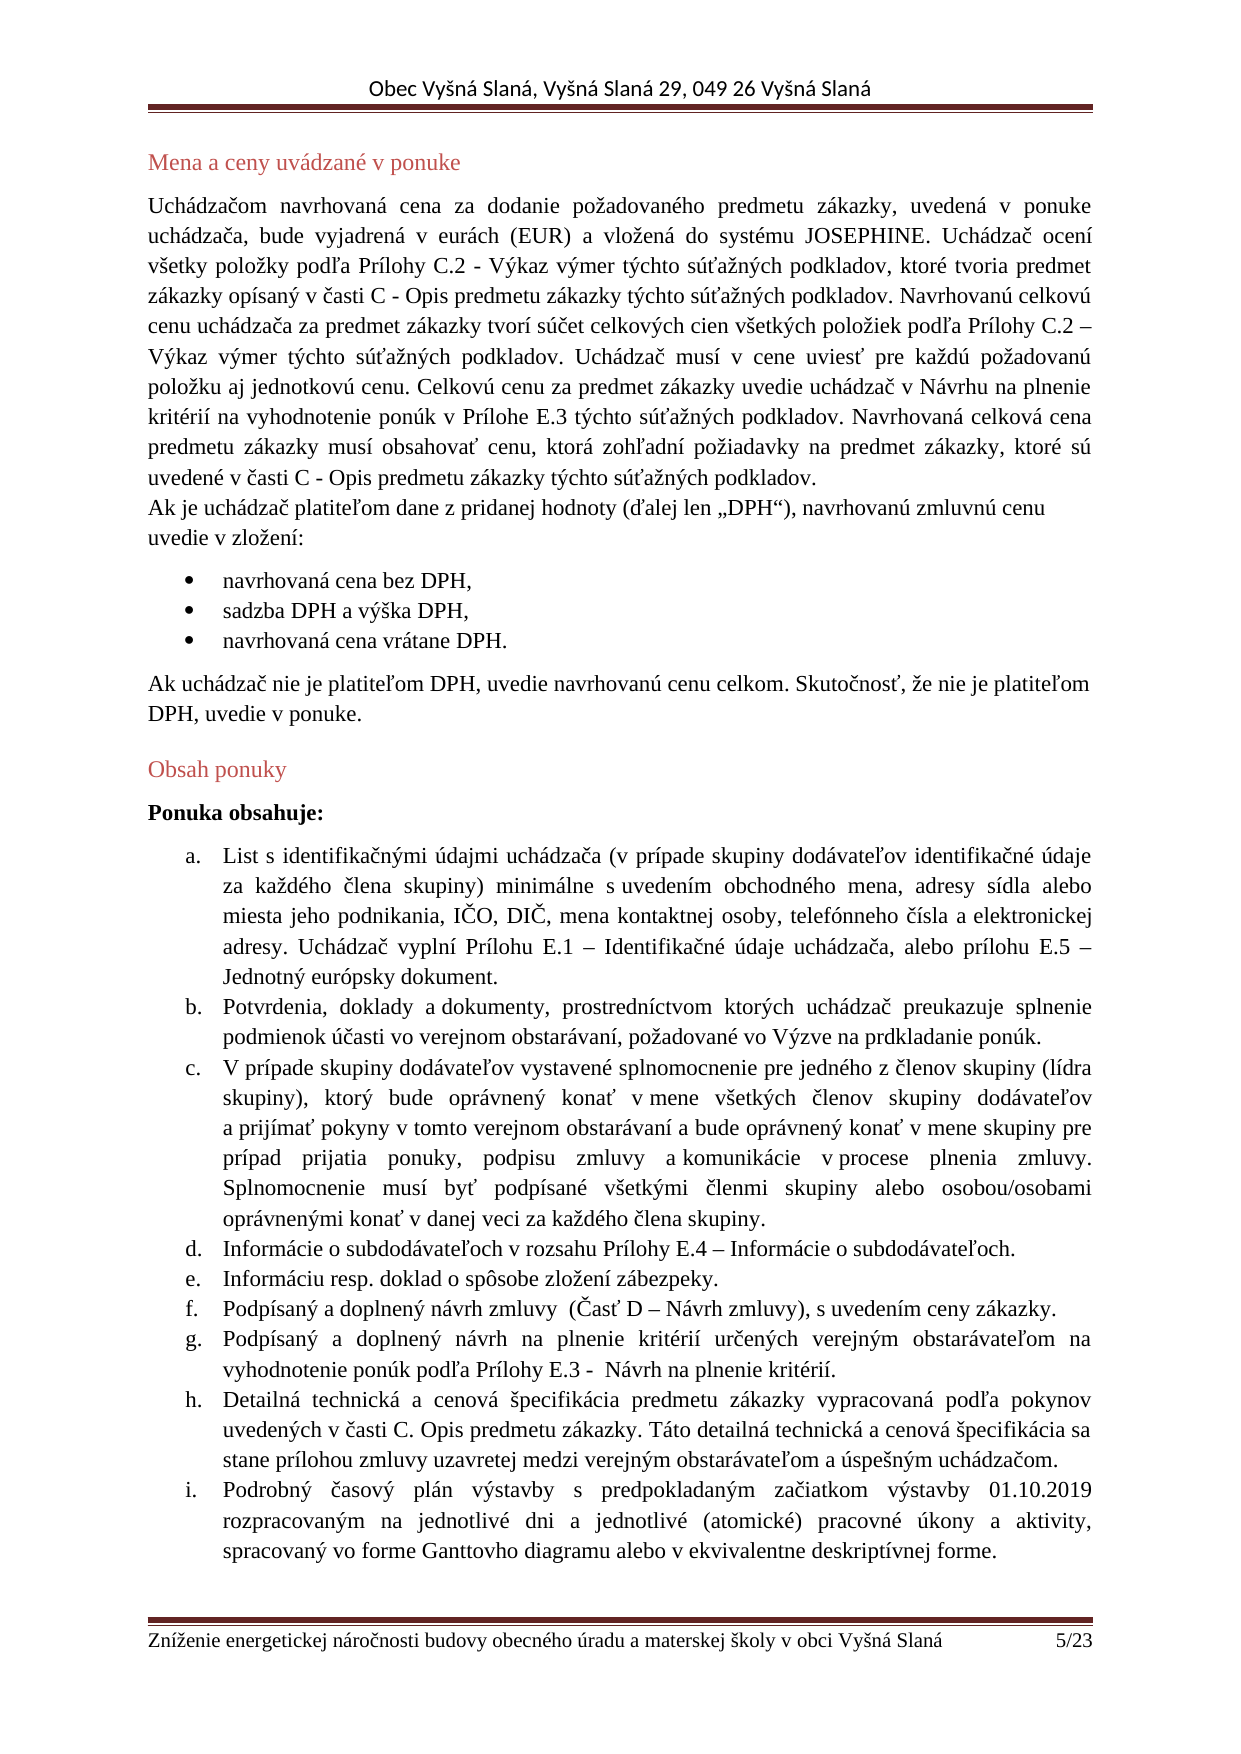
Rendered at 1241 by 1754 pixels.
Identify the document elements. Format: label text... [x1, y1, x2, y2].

text Uchádzačom navrhovaná cena za dodanie požadovaného predmetu zákazky, uvedená v ponuke uchádzača, bude vyjadrená v eurách (EUR) a vložená do systému JOSEPHINE. Uchádzač ocení všetky položky podľa Prílohy C.2 - Výkaz výmer týchto súťažných podkladov, ktoré tvoria predmet zákazky opísaný v časti C - Opis predmetu zákazky týchto súťažných podkladov. Navrhovanú celkovú cenu uchádzača za predmet zákazky tvorí súčet celkových cien všetkých položiek podľa Prílohy C.2 – Výkaz výmer týchto súťažných podkladov. Uchádzač musí v cene uviesť pre každú požadovanú položku aj jednotkovú cenu. Celkovú cenu za predmet zákazky uvedie uchádzač v Návrhu na plnenie kritérií na vyhodnotenie ponúk v Prílohe E.3 týchto súťažných podkladov. Navrhovaná celková cena predmetu zákazky musí obsahovať cenu, ktorá zohľadní požiadavky na predmet zákazky, ktoré sú uvedené v časti C - Opis predmetu zákazky týchto súťažných podkladov. [148, 192, 1093, 490]
list V prípade skupiny dodávateľov vystavené splnomocnenie pre jedného z členov skupiny (lídra skupiny), ktorý bude oprávnený konať v mene všetkých členov skupiny dodávateľov a prijímať pokyny v tomto verejnom obstarávaní a bude oprávnený konať v mene skupiny pre prípad prijatia ponuky, podpisu zmluvy a komunikácie v procese plnenia zmluvy. Splnomocnenie musí byť podpísané všetkými členmi skupiny alebo osobou/osobami oprávnenými konať v danej veci za každého člena skupiny. [185, 1054, 1093, 1231]
list Informácie o subdodávateľoch v rozsahu Prílohy E.4 – Informácie o subdodávateľoch. [185, 1235, 1093, 1261]
list Potvrdenia, doklady a dokumenty, prostredníctvom ktorých uchádzač preukazuje splnenie podmienok účasti vo verejnom obstarávaní, požadované vo Výzve na prdkladanie ponúk. [185, 993, 1093, 1050]
text Obsah ponuky [148, 755, 1093, 783]
list Podpísaný a doplnený návrh na plnenie kritérií určených verejným obstarávateľom na vyhodnotenie ponúk podľa Prílohy E.3 - Návrh na plnenie kritérií. [185, 1326, 1093, 1382]
list navrhovaná cena vrátane DPH. [185, 627, 1093, 653]
list List s identifikačnými údajmi uchádzača (v prípade skupiny dodávateľov identifikačné údaje za každého člena skupiny) minimálne s uvedením obchodného mena, adresy sídla alebo miesta jeho podnikania, IČO, DIČ, mena kontaktnej osoby, telefónneho čísla a elektronickej adresy. Uchádzač vyplní Prílohu E.1 – Identifikačné údaje uchádzača, alebo prílohu E.5 – Jednotný európsky dokument. [185, 842, 1093, 989]
list Detailná technická a cenová špecifikácia predmetu zákazky vypracovaná podľa pokynov uvedených v časti C. Opis predmetu zákazky. Táto detailná technická a cenová špecifikácia sa stane prílohou zmluvy uzavretej medzi verejným obstarávateľom a úspešným uchádzačom. [185, 1386, 1093, 1473]
list Informáciu resp. doklad o spôsobe zložení zábezpeky. [185, 1265, 1093, 1291]
list Podpísaný a doplnený návrh zmluvy (Časť D – Návrh zmluvy), s uvedením ceny zákazky. [185, 1295, 1093, 1322]
list navrhovaná cena bez DPH, [185, 567, 1093, 593]
list sadzba DPH a výška DPH, [185, 597, 1093, 623]
text Mena a ceny uvádzané v ponuke [148, 148, 1093, 175]
text Ak uchádzač nie je platiteľom DPH, uvedie navrhovanú cenu celkom. Skutočnosť, že nie je platiteľom DPH, uvedie v ponuke. [148, 670, 1093, 726]
list Podrobný časový plán výstavby s predpokladaným začiatkom výstavby 01.10.2019 rozpracovaným na jednotlivé dni a jednotlivé (atomické) pracovné úkony a aktivity, spracovaný vo forme Ganttovho diagramu alebo v ekvivalentne deskriptívnej forme. [185, 1477, 1093, 1563]
text Ak je uchádzač platiteľom dane z pridanej hodnoty (ďalej len „DPH“), navrhovanú zmluvnú cenu uvedie v zložení: [148, 494, 1093, 550]
text Ponuka obsahuje: [148, 799, 1093, 826]
